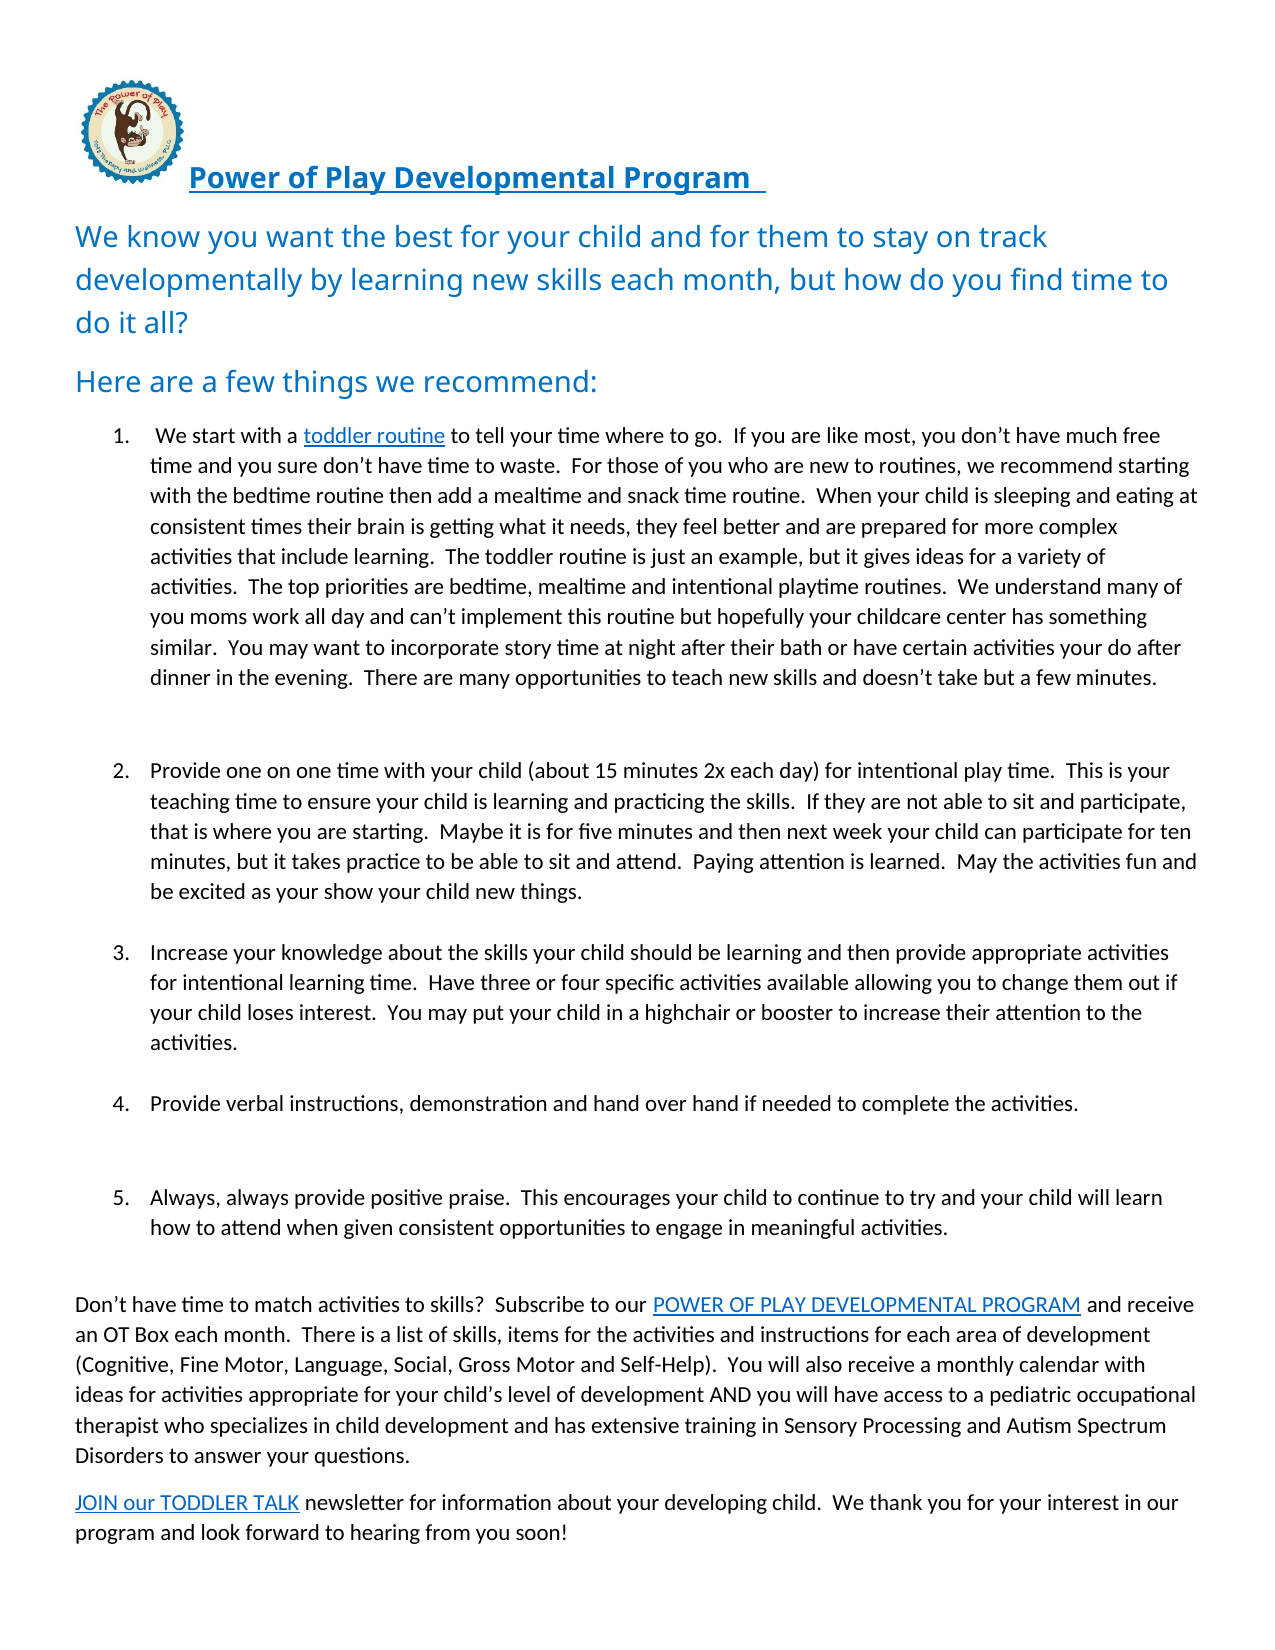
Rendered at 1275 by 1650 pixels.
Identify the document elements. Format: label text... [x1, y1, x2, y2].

list We start with a toddler routine to tell your time where to go. If you are like most, you don’t have much free time and you sure don’t have time to waste. For those of you who are new to routines, we recommend starting with the bedtime routine then add a mealtime and snack time routine. When your child is sleeping and eating at consistent times their brain is getting what it needs, they feel better and are prepared for more complex activities that include learning. The toddler routine is just an example, but it gives ideas for a variety of activities. The top priorities are bedtime, mealtime and intentional playtime routines. We understand many of you moms work all day and can’t implement this routine but hopefully your childcare center has something similar. You may want to incorporate story time at night after their bath or have certain activities your do after dinner in the evening. There are many opportunities to teach new skills and doesn’t take but a few minutes. [112, 421, 1200, 691]
text Here are a few things we recommend: [75, 362, 1200, 401]
text We know you want the best for your child and for them to stay on track developmentally by learning new skills each month, but how do you find time to do it all? [75, 217, 1200, 342]
picture [75, 75, 189, 189]
list Always, always provide positive praise. This encourages your child to continue to try and your child will learn how to attend when given consistent opportunities to engage in meaningful activities. [112, 1183, 1200, 1241]
list Increase your knowledge about the skills your child should be learning and then provide appropriate activities for intentional learning time. Have three or four specific activities available allowing you to change them out if your child loses interest. You may put your child in a highchair or booster to increase their attention to the activities. [112, 938, 1200, 1056]
list Provide verbal instructions, demonstration and hand over hand if needed to complete the activities. [112, 1089, 1200, 1117]
text JOIN our TODDLER TALK newsletter for information about your developing child. We thank you for your interest in our program and look forward to hearing from you soon! [75, 1488, 1200, 1546]
text Don’t have time to match activities to skills? Subscribe to our POWER OF PLAY DEVELOPMENTAL PROGRAM and receive an OT Box each month. There is a list of skills, items for the activities and instructions for each area of development (Cognitive, Fine Motor, Language, Social, Gross Motor and Self-Help). You will also receive a monthly calendar with ideas for activities appropriate for your child’s level of development AND you will have access to a pediatric occupational therapist who specializes in child development and has extensive training in Sensory Processing and Autism Spectrum Disorders to answer your questions. [75, 1290, 1200, 1469]
text Power of Play Developmental Program [75, 75, 1200, 197]
list Provide one on one time with your child (about 15 minutes 2x each day) for intentional play time. This is your teaching time to ensure your child is learning and practicing the skills. If they are not able to sit and participate, that is where you are starting. Maybe it is for five minutes and then next week your child can participate for ten minutes, but it takes practice to be able to sit and attend. Paying attention is learned. May the activities fun and be excited as your show your child new things. [112, 757, 1200, 905]
